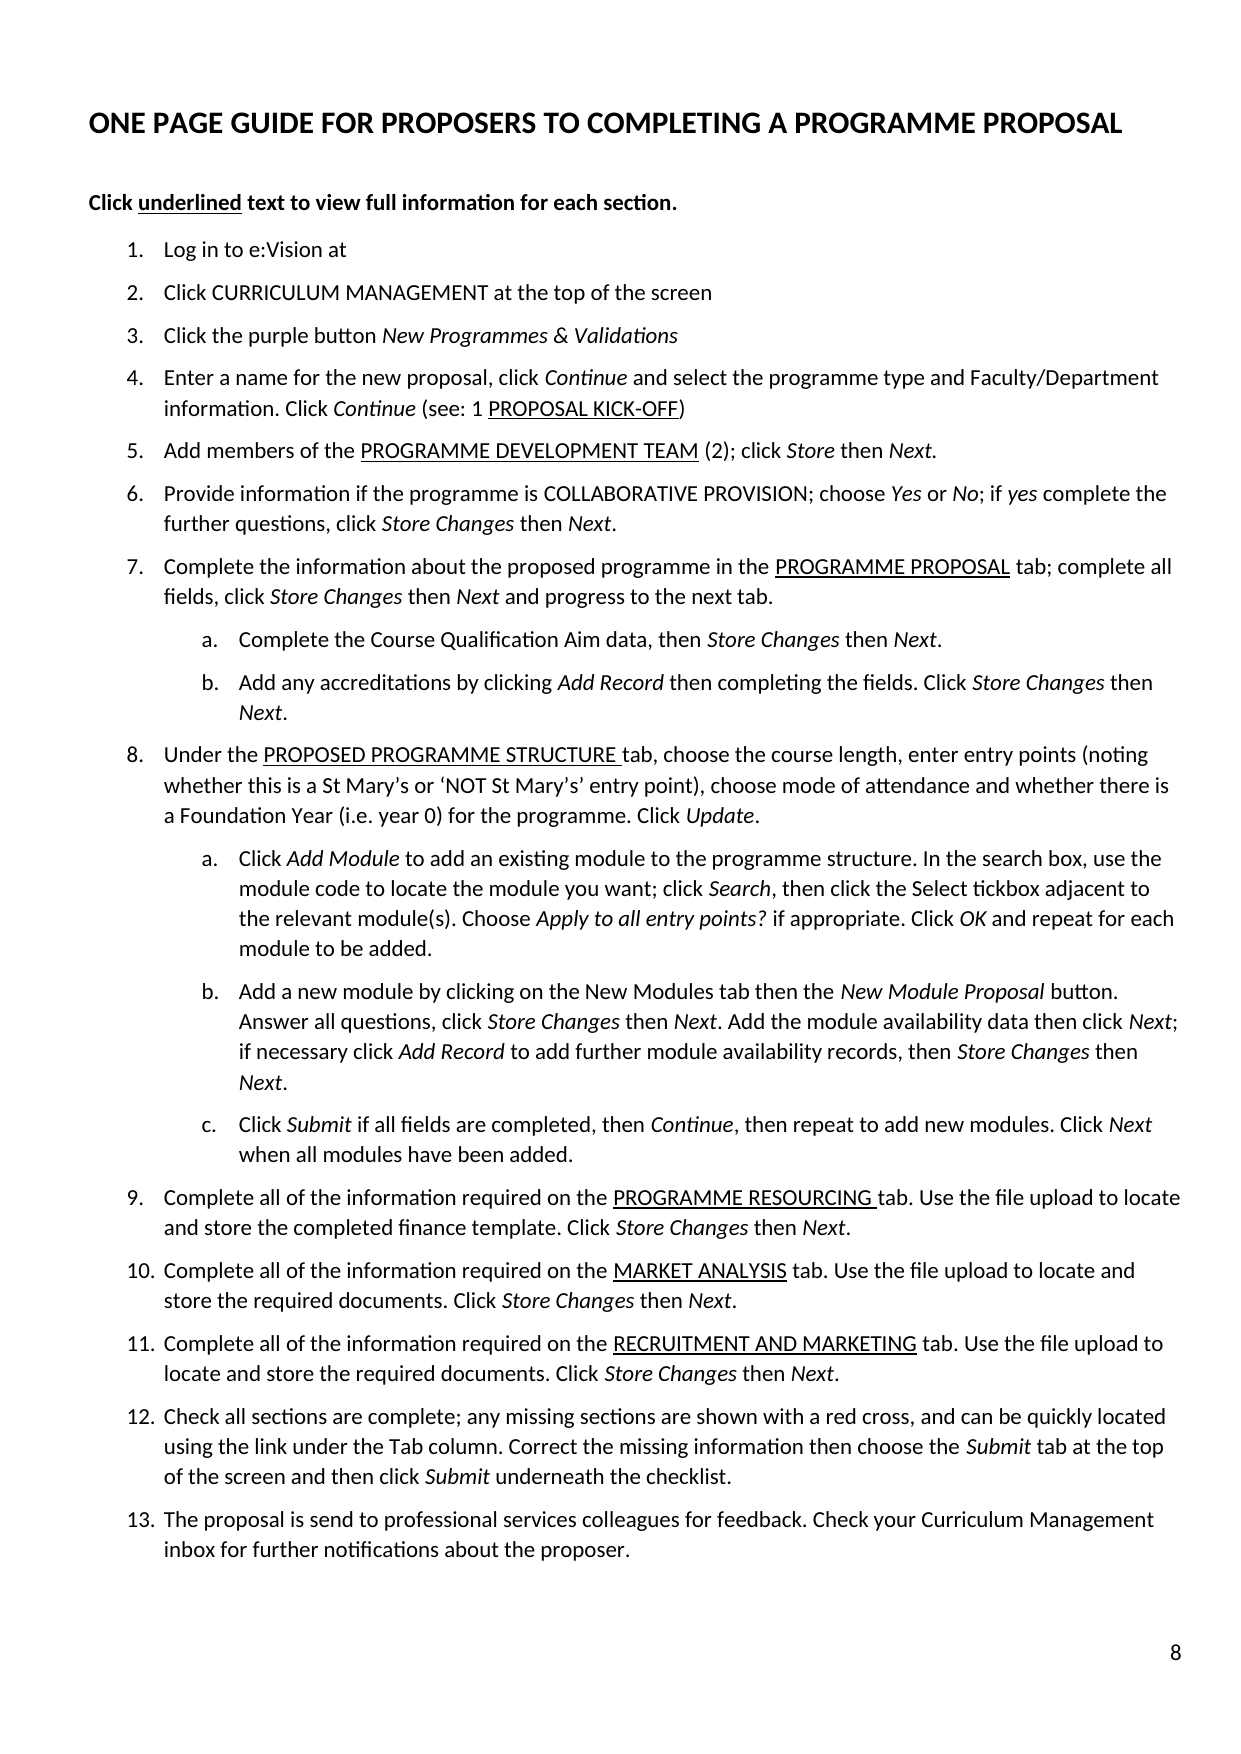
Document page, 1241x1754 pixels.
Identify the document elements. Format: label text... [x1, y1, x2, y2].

list Complete the Course Qualification Aim data, then Store Changes then Next. [201, 625, 1181, 653]
list Add a new module by clicking on the New Modules tab then the New Module Proposal button. Answer all questions, click Store Changes then Next. Add the module availability data then click Next; if necessary click Add Record to add further module availability records, then Store Changes then Next. [201, 977, 1181, 1096]
list The proposal is send to professional services colleagues for feedback. Check your Curriculum Management inbox for further notifications about the proposer. [126, 1505, 1181, 1563]
list Check all sections are complete; any missing sections are shown with a red cross, and can be quickly located using the link under the Tab column. Correct the missing information then choose the Submit tab at the top of the screen and then click Submit underneath the checklist. [126, 1402, 1181, 1490]
list Complete all of the information required on the RECRUITMENT AND MARKETING tab. Use the file upload to locate and store the required documents. Click Store Changes then Next. [126, 1329, 1181, 1387]
list Log in to e:Vision at [126, 235, 1181, 263]
list Complete the information about the proposed programme in the PROGRAMME PROPOSAL tab; complete all fields, click Store Changes then Next and progress to the next tab. [126, 552, 1181, 610]
list Click CURRICULUM MANAGEMENT at the top of the screen [126, 278, 1181, 306]
list Complete all of the information required on the PROGRAMME RESOURCING tab. Use the file upload to locate and store the completed finance template. Click Store Changes then Next. [126, 1183, 1181, 1241]
list Under the PROPOSED PROGRAMME STRUCTURE tab, choose the course length, enter entry points (noting whether this is a St Mary’s or ‘NOT St Mary’s’ entry point), choose mode of attendance and whether there is a Foundation Year (i.e. year 0) for the programme. Click Update. [126, 741, 1181, 829]
subtitle ONE PAGE GUIDE FOR PROPOSERS TO COMPLETING A PROGRAMME PROPOSAL [89, 103, 1181, 142]
list Provide information if the programme is COLLABORATIVE PROVISION; choose Yes or No; if yes complete the further questions, click Store Changes then Next. [126, 479, 1181, 537]
list Enter a name for the new proposal, click Continue and select the programme type and Faculty/Department information. Click Continue (see: 1 PROPOSAL KICK-OFF) [126, 363, 1181, 422]
list Add members of the PROGRAMME DEVELOPMENT TEAM (2); click Store then Next. [126, 436, 1181, 464]
text Click underlined text to view full information for each section. [89, 188, 1181, 216]
list Complete all of the information required on the MARKET ANALYSIS tab. Use the file upload to locate and store the required documents. Click Store Changes then Next. [126, 1256, 1181, 1314]
list Click Add Module to add an existing module to the programme structure. In the search box, use the module code to locate the module you want; click Search, then click the Select tickbox adjacent to the relevant module(s). Choose Apply to all entry points? if appropriate. Click OK and repeat for each module to be added. [201, 844, 1181, 962]
list Click the purple button New Programmes & Validations [126, 321, 1181, 349]
list Add any accreditations by clicking Add Record then completing the fields. Click Store Changes then Next. [201, 668, 1181, 726]
list Click Submit if all fields are completed, then Continue, then repeat to add new modules. Click Next when all modules have been added. [201, 1110, 1181, 1168]
